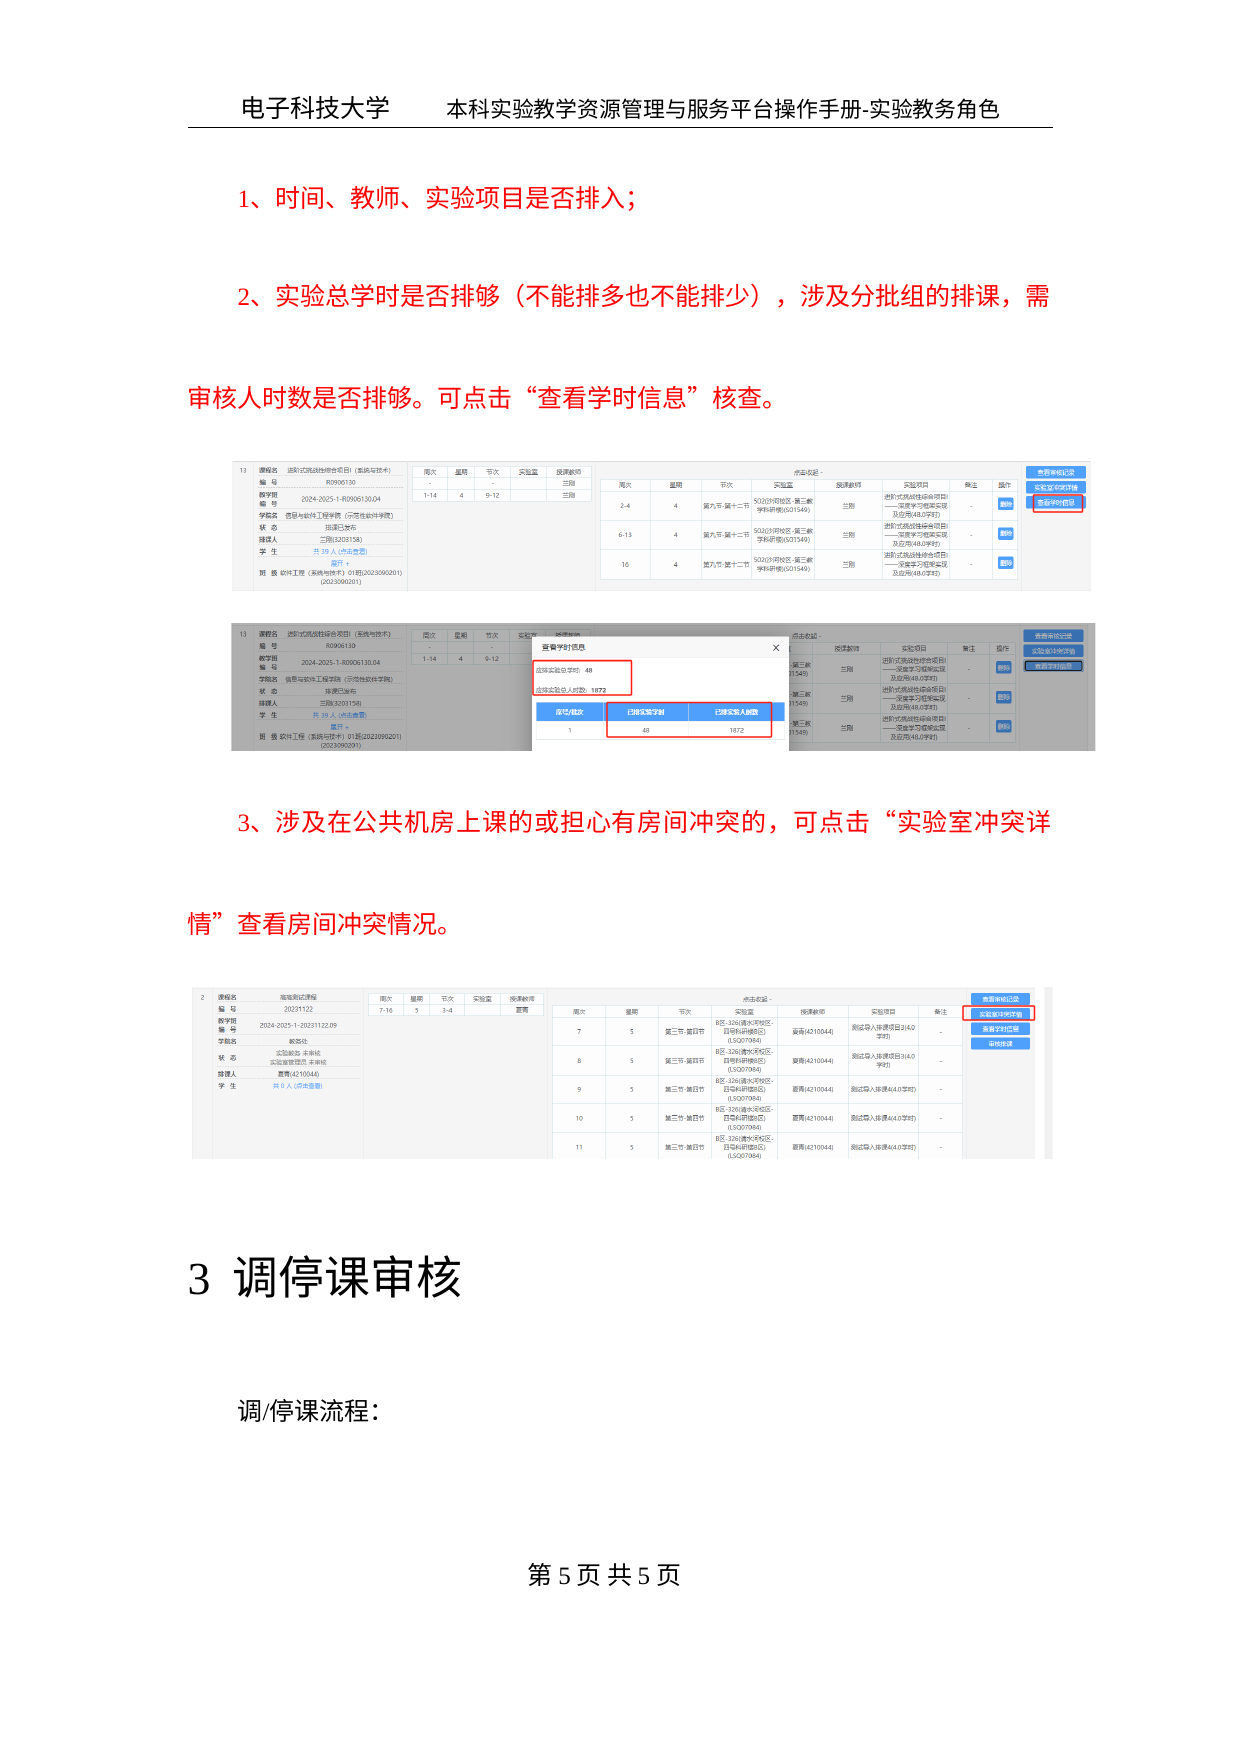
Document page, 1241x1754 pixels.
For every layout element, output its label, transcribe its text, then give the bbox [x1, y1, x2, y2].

list 时间、教师、实验项目是否排入； [187, 162, 1053, 230]
picture [231, 461, 1095, 592]
picture [231, 623, 1096, 751]
list 涉及在公共机房上课的或担心有房间冲突的，可点击“实验室冲突详情”查看房间冲突情况。 [187, 787, 1053, 956]
subtitle 调停课审核 [187, 1241, 1053, 1308]
list 调/停课流程： [187, 1376, 1053, 1444]
picture [187, 987, 1053, 1159]
list 实验总学时是否排够（不能排多也不能排少），涉及分批组的排课，需审核人时数是否排够。可点击“查看学时信息”核查。 [187, 261, 1053, 431]
